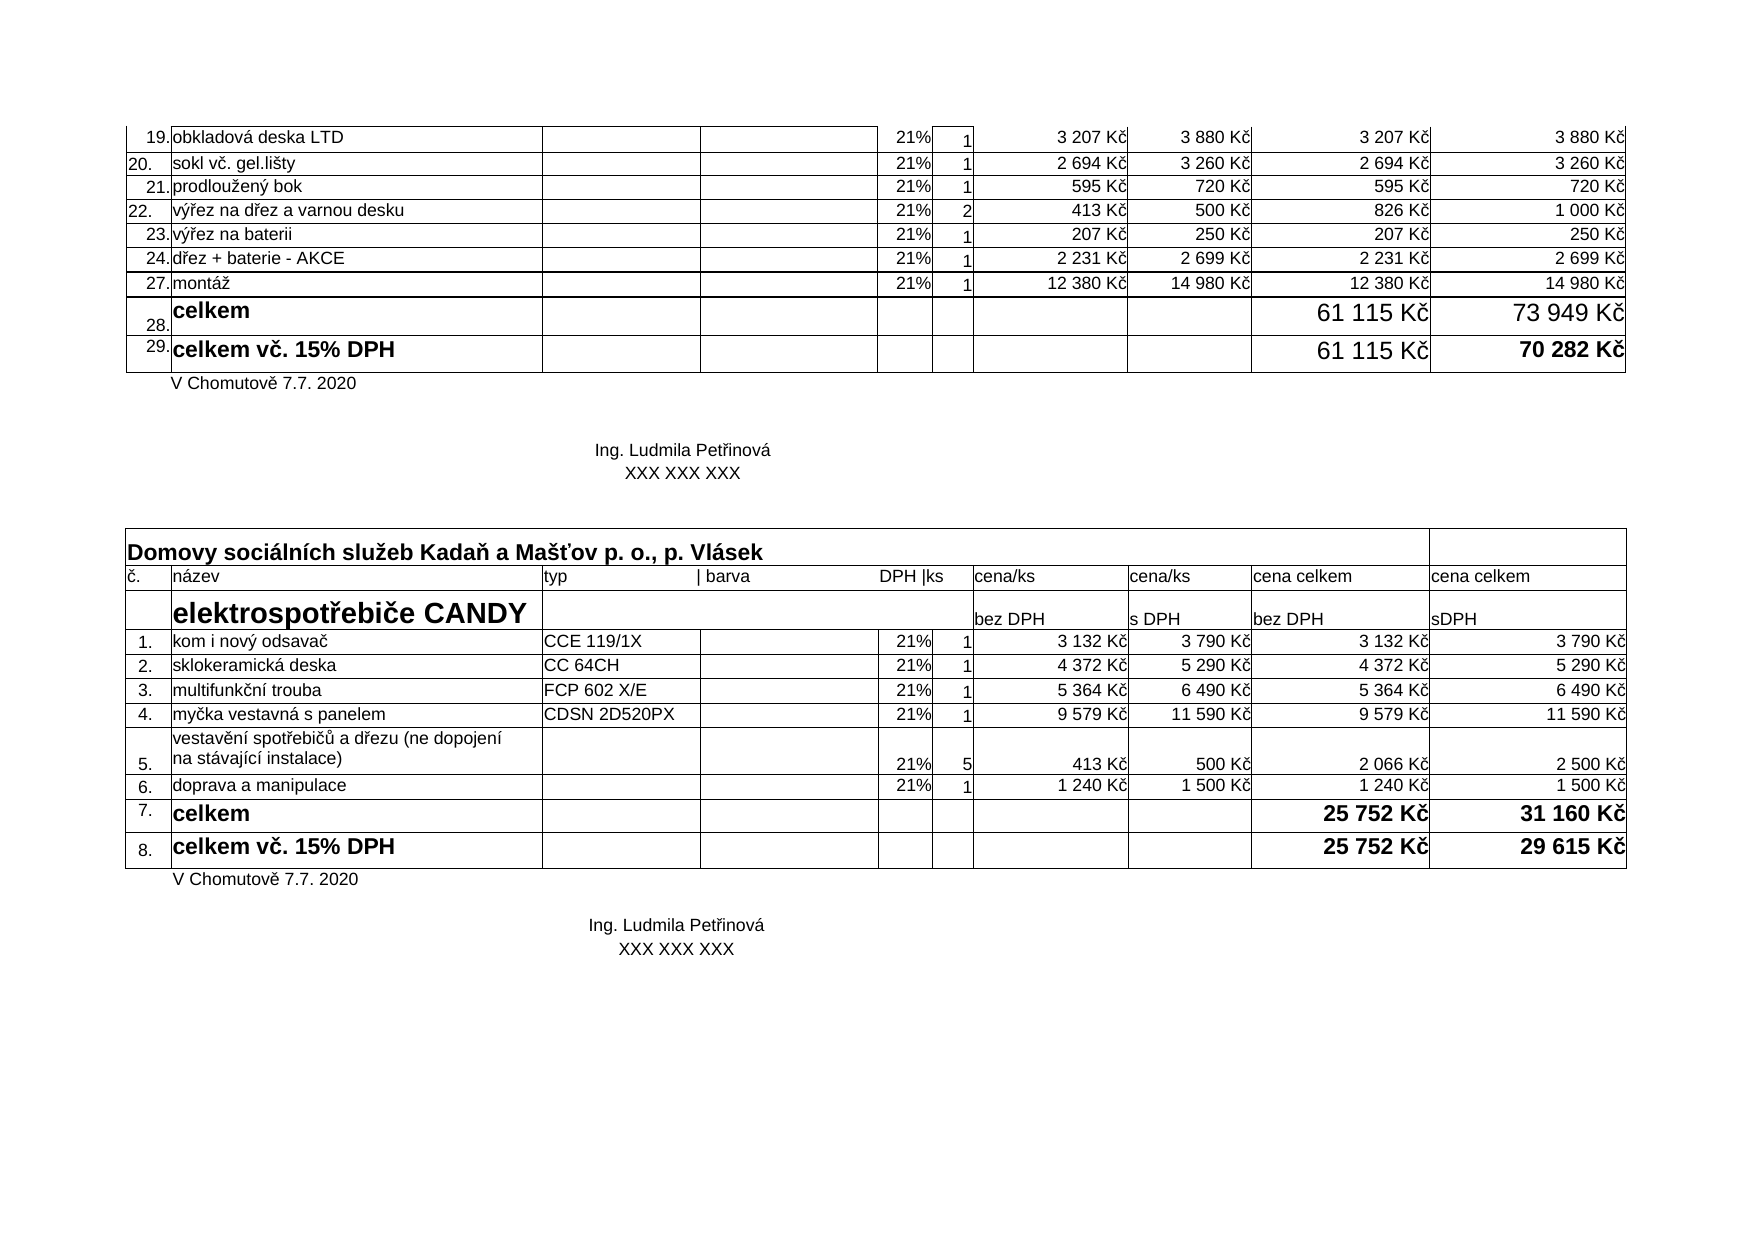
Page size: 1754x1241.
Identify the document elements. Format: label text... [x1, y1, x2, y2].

table_cell [701, 591, 878, 629]
table_cell 70 282 Kč [1431, 336, 1625, 372]
table_cell montáž [172, 273, 542, 296]
table_cell kom i nový odsavač [172, 630, 542, 654]
table_cell [543, 273, 700, 296]
table_cell [974, 833, 1128, 868]
table_header 3 880 Kč [1128, 126, 1251, 152]
table_header [973, 529, 1128, 565]
table_cell 2 500 Kč [1430, 728, 1626, 774]
table_cell [543, 775, 700, 799]
table_cell [1129, 800, 1251, 832]
table_cell prodloužený bok [172, 176, 542, 198]
table_cell dřez + baterie - AKCE [172, 248, 542, 271]
table_cell 5 290 Kč [1430, 655, 1626, 678]
table_cell 21% [879, 679, 932, 703]
table_cell [1128, 336, 1251, 372]
table_cell 25 752 Kč [1252, 800, 1429, 832]
table_cell 21% [878, 200, 932, 222]
table_cell [878, 336, 932, 372]
table_cell 20. [127, 153, 171, 174]
table_cell 29. [127, 336, 171, 372]
table_cell [543, 153, 700, 174]
table_cell 21% [878, 248, 932, 271]
text Ing. Ludmila Petřinová XXX XXX XXX [123, 439, 1242, 483]
table_cell [878, 591, 933, 629]
table_cell [701, 200, 877, 222]
table_cell 207 Kč [974, 224, 1127, 247]
table_cell 5 364 Kč [974, 679, 1128, 703]
table_cell 5 290 Kč [1129, 655, 1251, 678]
table_cell [879, 833, 932, 868]
table_cell 21% [878, 176, 932, 198]
table_cell cena celkem [1430, 566, 1626, 590]
table_cell 7. [126, 800, 171, 832]
table_header 3 207 Kč [1252, 126, 1430, 152]
table_cell 61 115 Kč [1252, 336, 1430, 372]
table_cell 11 590 Kč [1129, 704, 1251, 727]
table_cell 3 790 Kč [1430, 630, 1626, 654]
table_cell cena celkem [1252, 566, 1429, 590]
table_cell [701, 728, 878, 774]
table_cell 1 500 Kč [1430, 775, 1626, 799]
table_cell [701, 630, 878, 654]
table_header [701, 127, 877, 152]
table_cell 11 590 Kč [1430, 704, 1626, 727]
table_cell 720 Kč [1431, 176, 1625, 198]
table_cell 22. [127, 200, 171, 222]
table_cell 720 Kč [1128, 176, 1251, 198]
table_cell [701, 800, 878, 832]
table_cell 1 240 Kč [1252, 775, 1429, 799]
table_cell 31 160 Kč [1430, 800, 1626, 832]
table_cell [933, 336, 973, 372]
table_header [878, 529, 933, 565]
table_header 3 207 Kč [974, 126, 1127, 152]
table_cell 25 752 Kč [1252, 833, 1429, 868]
table_cell [701, 679, 878, 703]
table_cell 1 [933, 248, 973, 271]
table_header Domovy sociálních služeb Kadaň a Mašťov p. o., p. Vlásek [126, 529, 878, 565]
table_cell 2 231 Kč [974, 248, 1127, 271]
table_cell 595 Kč [1252, 176, 1430, 198]
table_cell 12 380 Kč [1252, 273, 1430, 296]
table_cell [974, 336, 1127, 372]
table_cell elektrospotřebiče CANDY [172, 591, 542, 629]
table_cell [543, 200, 700, 222]
table_cell 1 [933, 775, 973, 799]
table_cell sokl vč. gel.lišty [172, 153, 542, 174]
table_cell 2 [933, 200, 973, 222]
table_cell [701, 336, 877, 372]
table_header [1430, 529, 1626, 565]
table_cell celkem [172, 298, 542, 335]
table_cell č. [126, 566, 171, 590]
table_cell [543, 176, 700, 198]
table_cell 3 132 Kč [1252, 630, 1429, 654]
table_cell [543, 224, 700, 247]
table_cell celkem vč. 15% DPH [172, 336, 542, 372]
table_header 19. [127, 126, 171, 152]
table_cell 3 260 Kč [1431, 153, 1625, 174]
table_cell výřez na baterii [172, 224, 542, 247]
table_cell 413 Kč [974, 728, 1128, 774]
table_cell 1. [126, 630, 171, 654]
table_cell cena/ks [974, 566, 1128, 590]
table_cell 5. [126, 728, 171, 774]
table_cell 4. [126, 704, 171, 727]
table_cell 826 Kč [1252, 200, 1430, 222]
table_cell s DPH [1129, 591, 1251, 629]
table_cell 1 [933, 679, 973, 703]
table_cell 21% [878, 224, 932, 247]
table_cell [701, 775, 878, 799]
table_cell [701, 248, 877, 271]
table_cell 3 260 Kč [1128, 153, 1251, 174]
table_cell [1128, 298, 1251, 335]
table_cell [701, 273, 877, 296]
table_header obkladová deska LTD [172, 127, 542, 152]
table_cell [933, 298, 973, 335]
table_cell 4 372 Kč [1252, 655, 1429, 678]
text Ing. Ludmila Petřinová XXX XXX XXX [123, 914, 1230, 959]
table_cell 2 694 Kč [1252, 153, 1430, 174]
table_cell 21% [879, 728, 932, 774]
table_cell cena/ks [1129, 566, 1251, 590]
table_cell 250 Kč [1431, 224, 1625, 247]
table_cell DPH |ks [878, 566, 973, 590]
table_cell [933, 591, 973, 629]
table_cell [543, 728, 700, 774]
table_cell [701, 833, 878, 868]
table_cell 500 Kč [1128, 200, 1251, 222]
table_cell 23. [127, 224, 171, 247]
text V Chomutově 7.7. 2020 [172, 869, 1630, 889]
table_cell 21% [878, 273, 932, 296]
table_header [543, 127, 700, 152]
table_cell [701, 655, 878, 678]
table_cell 8. [126, 833, 171, 868]
table_cell [126, 591, 171, 629]
table_cell [543, 800, 700, 832]
table_cell 21% [879, 704, 932, 727]
table_cell 1 240 Kč [974, 775, 1128, 799]
table_cell bez DPH [974, 591, 1128, 629]
table_cell 1 [933, 630, 973, 654]
table_cell 2 699 Kč [1431, 248, 1625, 271]
table_cell 2 066 Kč [1252, 728, 1429, 774]
table_cell 27. [127, 273, 171, 296]
table_cell multifunkční trouba [172, 679, 542, 703]
table_cell 21% [879, 775, 932, 799]
table_cell [701, 153, 877, 174]
table_cell [543, 833, 700, 868]
table_cell sDPH [1430, 591, 1626, 629]
table_cell název [172, 566, 542, 590]
table_cell 500 Kč [1129, 728, 1251, 774]
table_cell [878, 298, 932, 335]
table_header 21% [878, 126, 932, 152]
table_cell 2 694 Kč [974, 153, 1127, 174]
table_cell [701, 224, 877, 247]
table_cell 21% [879, 655, 932, 678]
table_cell 14 980 Kč [1431, 273, 1625, 296]
table_cell [543, 298, 700, 335]
table_cell 5 364 Kč [1252, 679, 1429, 703]
table_cell 6 490 Kč [1430, 679, 1626, 703]
table_cell 595 Kč [974, 176, 1127, 198]
table_header [1128, 529, 1252, 565]
table_cell [974, 298, 1127, 335]
table_cell [933, 833, 973, 868]
table_cell 1 [933, 176, 973, 198]
table_cell 1 [933, 704, 973, 727]
table_cell vestavění spotřebičů a dřezu (ne dopojení na stávající instalace) [172, 728, 542, 774]
table_cell sklokeramická deska [172, 655, 542, 678]
table_cell 21. [127, 176, 171, 198]
table_cell myčka vestavná s panelem [172, 704, 542, 727]
table_cell 6. [126, 775, 171, 799]
table_cell 12 380 Kč [974, 273, 1127, 296]
table_cell [974, 800, 1128, 832]
table_cell 2. [126, 655, 171, 678]
table_cell 207 Kč [1252, 224, 1430, 247]
table_cell 413 Kč [974, 200, 1127, 222]
table_cell doprava a manipulace [172, 775, 542, 799]
table_cell [543, 591, 701, 629]
table_cell 1 [933, 153, 973, 174]
table_cell [879, 800, 932, 832]
table_cell 2 699 Kč [1128, 248, 1251, 271]
table_cell FCP 602 X/E [543, 679, 700, 703]
table_cell 3. [126, 679, 171, 703]
text V Chomutově 7.7. 2020 [170, 373, 1630, 393]
table_cell 29 615 Kč [1430, 833, 1626, 868]
table_cell 1 [933, 655, 973, 678]
table_cell [543, 336, 700, 372]
table_cell 1 500 Kč [1129, 775, 1251, 799]
table_cell 73 949 Kč [1431, 298, 1625, 335]
table_cell [933, 800, 973, 832]
table_cell 3 790 Kč [1129, 630, 1251, 654]
table_header 1 [933, 127, 973, 152]
table_cell 21% [878, 153, 932, 174]
table_cell [701, 298, 877, 335]
table_cell 61 115 Kč [1252, 298, 1430, 335]
table_cell 9 579 Kč [974, 704, 1128, 727]
table_cell 9 579 Kč [1252, 704, 1429, 727]
table_cell 24. [127, 248, 171, 271]
table_cell výřez na dřez a varnou desku [172, 200, 542, 222]
table_cell 1 [933, 273, 973, 296]
table_cell celkem vč. 15% DPH [172, 833, 542, 868]
table_cell [543, 248, 700, 271]
table_cell [701, 176, 877, 198]
table_cell CDSN 2D520PX [543, 704, 700, 727]
table_cell 14 980 Kč [1128, 273, 1251, 296]
table_cell celkem [172, 800, 542, 832]
table_header [1252, 529, 1429, 565]
table_cell 6 490 Kč [1129, 679, 1251, 703]
table_cell [701, 704, 878, 727]
table_cell [1129, 833, 1251, 868]
table_cell typ | barva [543, 566, 878, 590]
table_cell 5 [933, 728, 973, 774]
table_cell 1 [933, 224, 973, 247]
table_cell 4 372 Kč [974, 655, 1128, 678]
table_cell 1 000 Kč [1431, 200, 1625, 222]
table_cell CC 64CH [543, 655, 700, 678]
table_header [933, 529, 973, 565]
table_cell bez DPH [1252, 591, 1429, 629]
table_cell 2 231 Kč [1252, 248, 1430, 271]
table_cell 28. [127, 298, 171, 335]
table_header 3 880 Kč [1431, 126, 1625, 152]
table_cell 3 132 Kč [974, 630, 1128, 654]
table_cell CCE 119/1X [543, 630, 700, 654]
table_cell 21% [879, 630, 932, 654]
table_cell 250 Kč [1128, 224, 1251, 247]
